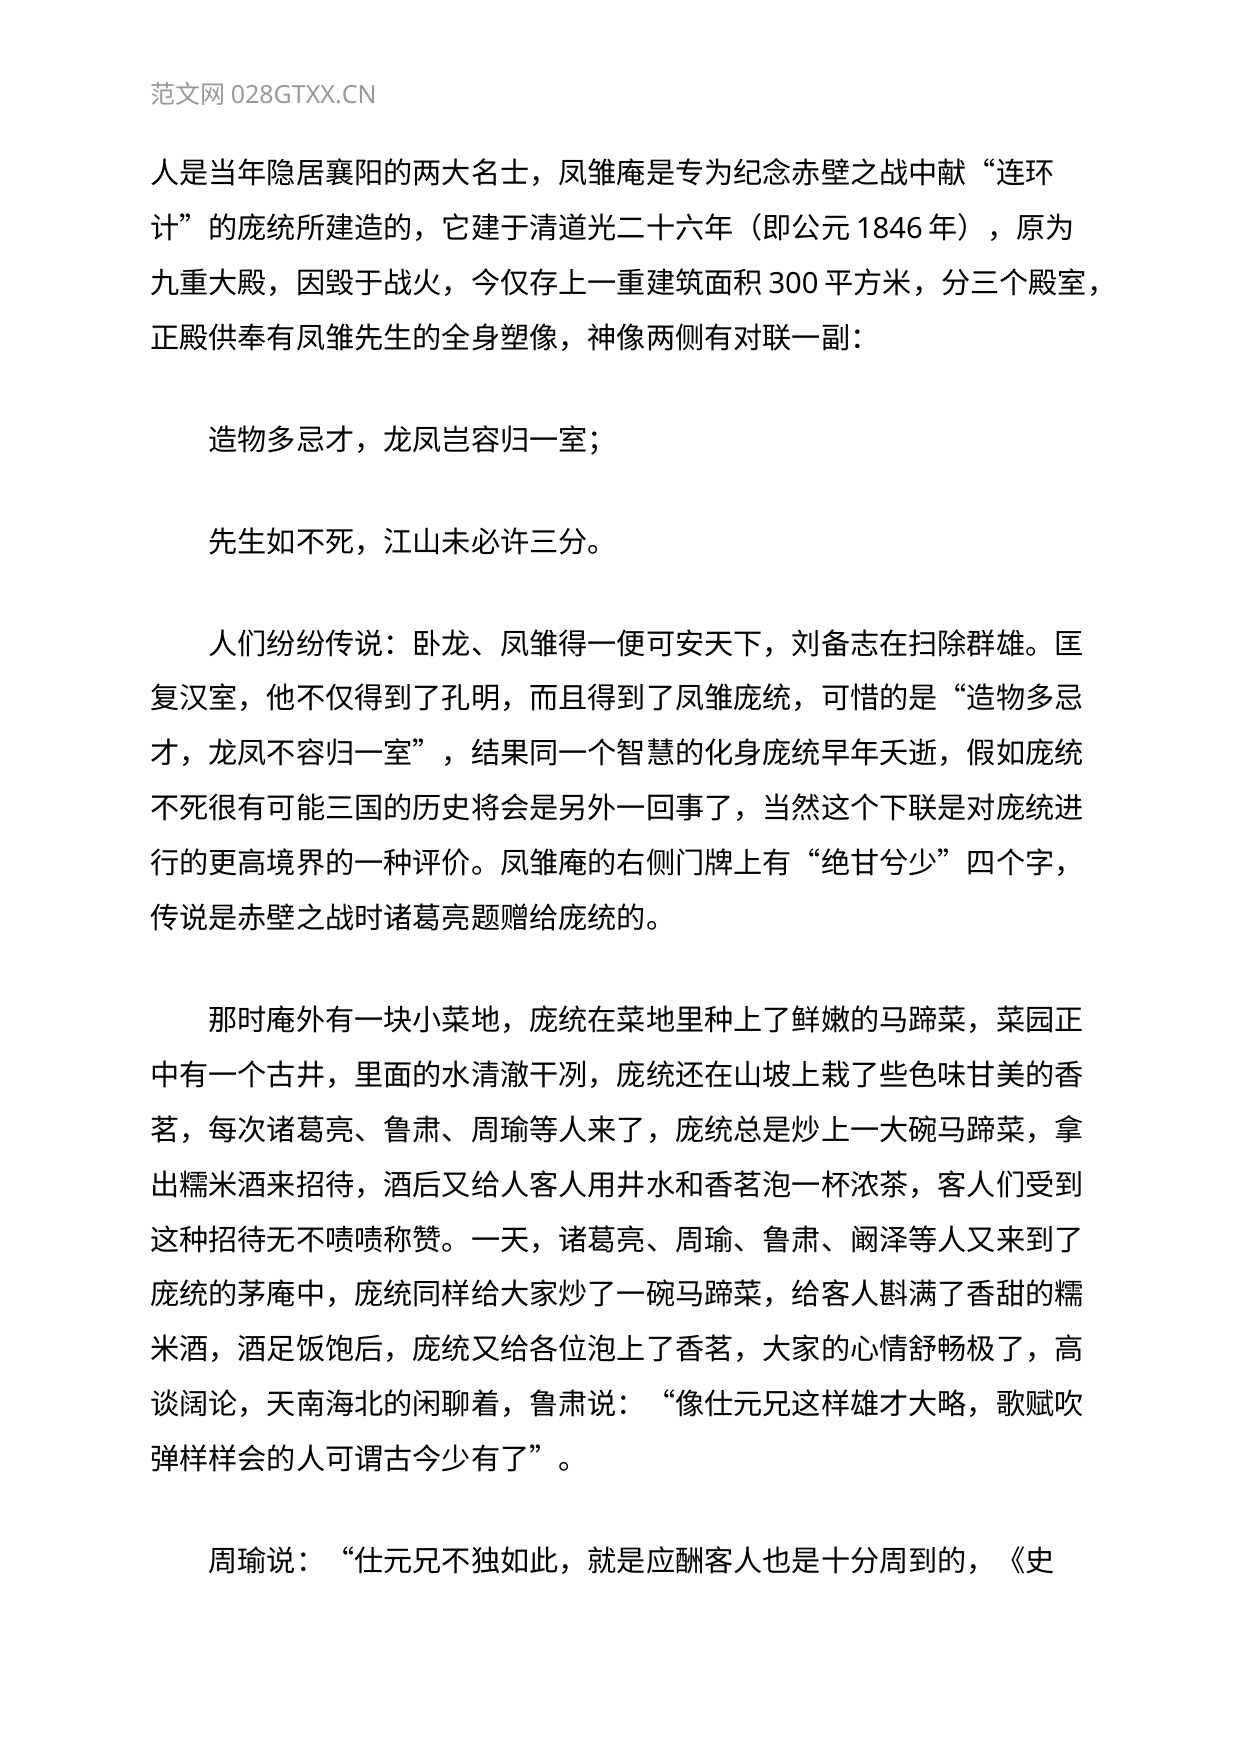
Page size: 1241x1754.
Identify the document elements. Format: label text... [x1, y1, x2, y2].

text 人们纷纷传说：卧龙、凤雏得一便可安天下，刘备志在扫除群雄。匡复汉室，他不仅得到了孔明，而且得到了凤雏庞统，可惜的是“造物多忌才，龙凤不容归一室”，结果同一个智慧的化身庞统早年夭逝，假如庞统不死很有可能三国的历史将会是另外一回事了，当然这个下联是对庞统进行的更高境界的一种评价。凤雏庵的右侧门牌上有“绝甘兮少”四个字，传说是赤壁之战时诸葛亮题赠给庞统的。 [150, 620, 1090, 937]
text 那时庵外有一块小菜地，庞统在菜地里种上了鲜嫩的马蹄菜，菜园正中有一个古井，里面的水清澈干冽，庞统还在山坡上栽了些色味甘美的香茗，每次诸葛亮、鲁肃、周瑜等人来了，庞统总是炒上一大碗马蹄菜，拿出糯米酒来招待，酒后又给人客人用井水和香茗泡一杯浓茶，客人们受到这种招待无不啧啧称赞。一天，诸葛亮、周瑜、鲁肃、阚泽等人又来到了庞统的茅庵中，庞统同样给大家炒了一碗马蹄菜，给客人斟满了香甜的糯米酒，酒足饭饱后，庞统又给各位泡上了香茗，大家的心情舒畅极了，高谈阔论，天南海北的闲聊着，鲁肃说：“像仕元兄这样雄才大略，歌赋吹弹样样会的人可谓古今少有了”。 [150, 996, 1090, 1478]
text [150, 1537, 1090, 1580]
text 造物多忌才，龙凤岂容归一室； [150, 417, 1090, 459]
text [150, 150, 1090, 357]
text 先生如不死，江山未必许三分。 [150, 518, 1090, 561]
